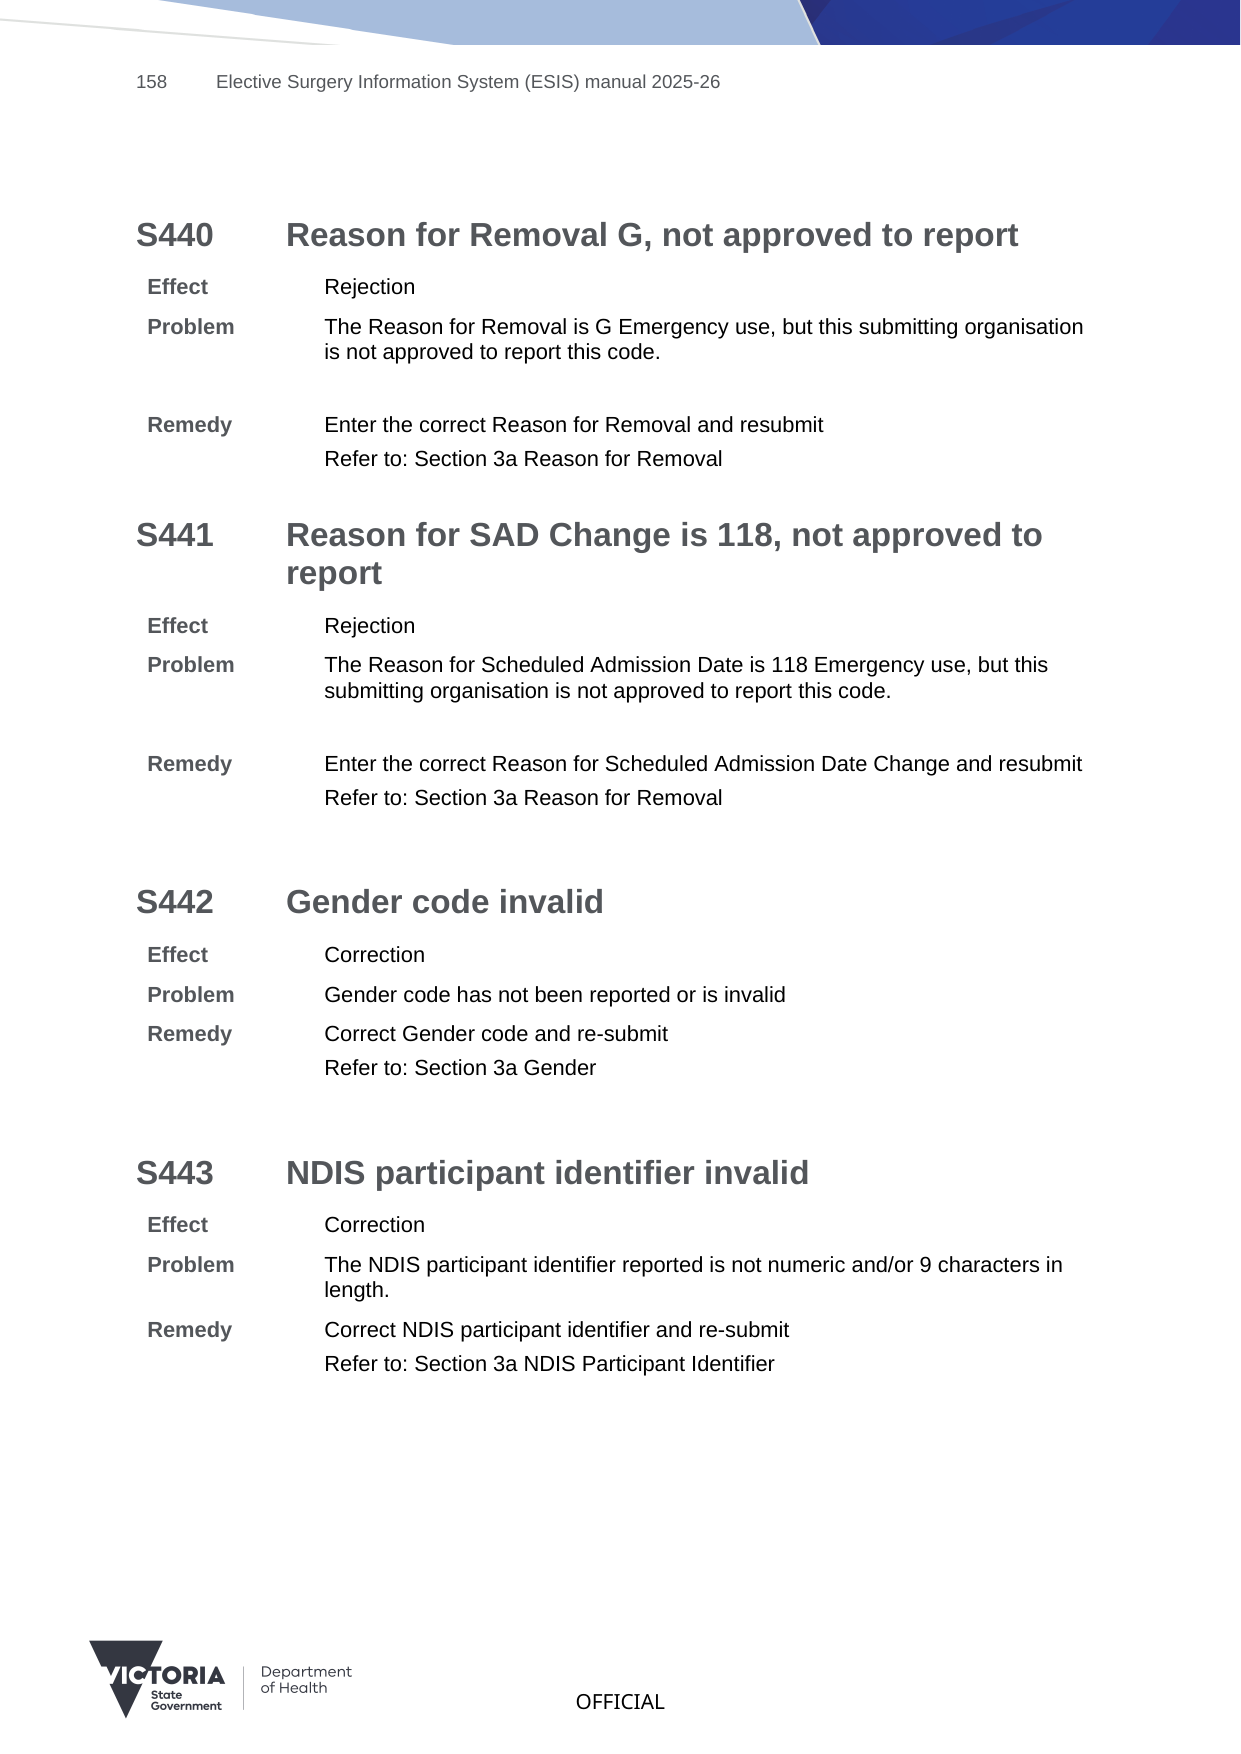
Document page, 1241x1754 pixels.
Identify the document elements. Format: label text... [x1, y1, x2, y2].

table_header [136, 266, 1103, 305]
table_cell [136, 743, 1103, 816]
subtitle S440 Reason for Removal G, not approved to report [136, 215, 1104, 253]
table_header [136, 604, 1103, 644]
subtitle S441 Reason for SAD Change is 118, not approved to report [136, 515, 1104, 592]
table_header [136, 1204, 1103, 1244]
picture [0, 1595, 1241, 1754]
subtitle S443 NDIS participant identifier invalid [136, 1153, 1104, 1191]
subtitle S442 Gender code invalid [136, 882, 1104, 921]
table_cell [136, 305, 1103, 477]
picture [0, 0, 1241, 45]
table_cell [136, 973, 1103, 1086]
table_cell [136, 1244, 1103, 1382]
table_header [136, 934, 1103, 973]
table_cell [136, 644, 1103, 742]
